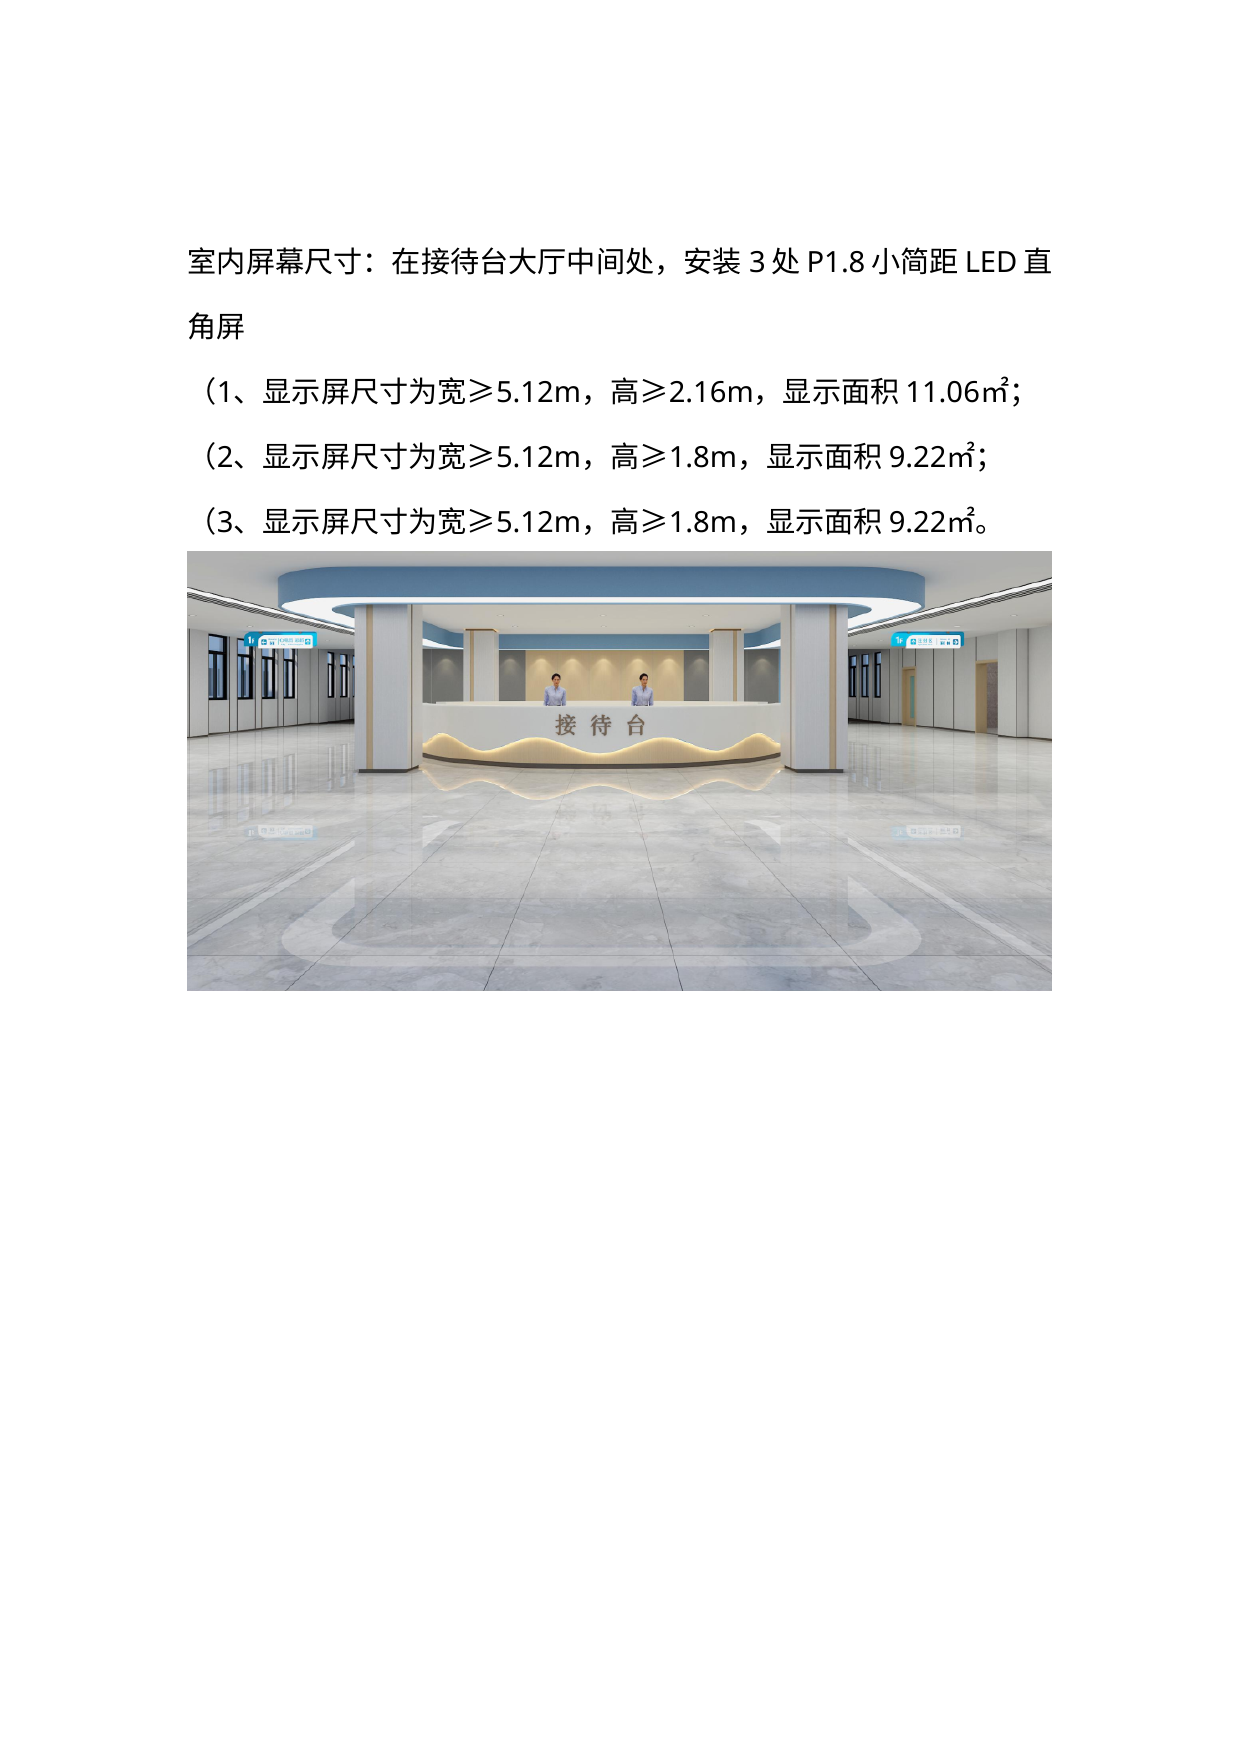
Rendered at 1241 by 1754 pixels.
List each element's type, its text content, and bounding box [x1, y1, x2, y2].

text 室内屏幕尺寸：在接待台大厅中间处，安装3处P1.8小简距LED直角屏 [187, 227, 1053, 357]
list 显示屏尺寸为宽≥5.12m，高≥2.16m，显示面积11.06㎡； [187, 357, 1053, 422]
list 显示屏尺寸为宽≥5.12m，高≥1.8m，显示面积9.22㎡； [187, 422, 1053, 487]
list 显示屏尺寸为宽≥5.12m，高≥1.8m，显示面积9.22㎡。 [187, 487, 1053, 552]
picture [187, 551, 1052, 991]
